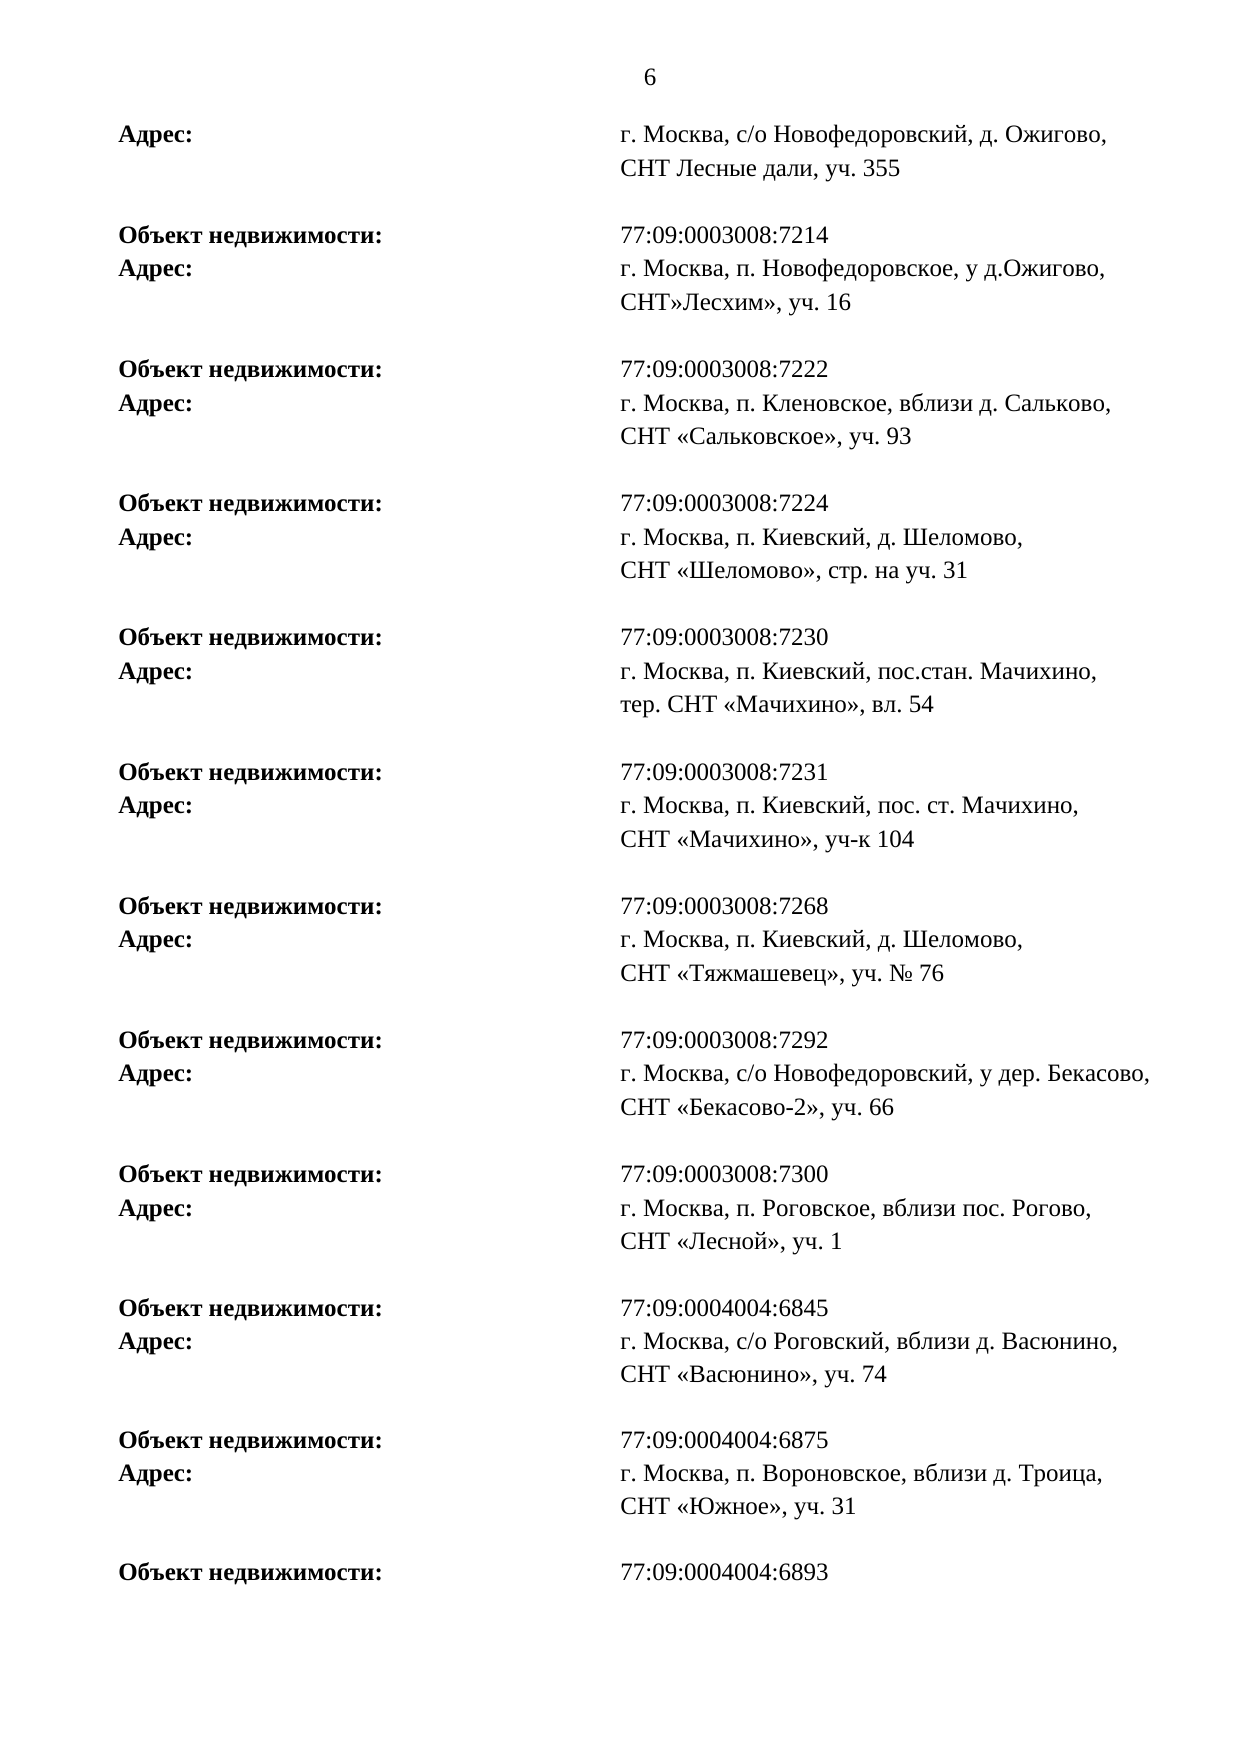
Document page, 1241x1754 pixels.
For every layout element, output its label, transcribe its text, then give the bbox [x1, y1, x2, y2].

text Адрес: г. Москва, с/о Новофедоровский, у дер. Бекасово, СНТ «Бекасово-2», уч. 66 [118, 1058, 1181, 1121]
text Адрес: г. Москва, п. Новофедоровское, у д.Ожигово, СНТ»Лесхим», уч. 16 [118, 253, 1181, 316]
text Адрес: г. Москва, п. Роговское, вблизи пос. Рогово, СНТ «Лесной», уч. 1 [118, 1193, 1181, 1255]
text Объект недвижимости: 77:09:0003008:7231 [118, 757, 1181, 785]
text Объект недвижимости: 77:09:0004004:6893 [118, 1557, 1181, 1586]
text Адрес: г. Москва, п. Киевский, д. Шеломово, СНТ «Тяжмашевец», уч. № 76 [118, 924, 1181, 987]
text Адрес: г. Москва, п. Кленовское, вблизи д. Сальково, СНТ «Сальковское», уч. 93 [118, 388, 1181, 450]
text Объект недвижимости: 77:09:0004004:6845 [118, 1293, 1181, 1322]
text Объект недвижимости: 77:09:0003008:7214 [118, 220, 1181, 249]
text Объект недвижимости: 77:09:0003008:7222 [118, 354, 1181, 383]
text Объект недвижимости: 77:09:0003008:7292 [118, 1025, 1181, 1054]
text Объект недвижимости: 77:09:0003008:7224 [118, 488, 1181, 517]
text Объект недвижимости: 77:09:0003008:7230 [118, 622, 1181, 651]
text Объект недвижимости: 77:09:0004004:6875 [118, 1425, 1181, 1454]
text Адрес: г. Москва, с/о Роговский, вблизи д. Васюнино, СНТ «Васюнино», уч. 74 [118, 1326, 1181, 1388]
text Адрес: г. Москва, п. Вороновское, вблизи д. Троица, СНТ «Южное», уч. 31 [118, 1458, 1181, 1520]
text Адрес: г. Москва, с/о Новофедоровский, д. Ожигово, СНТ Лесные дали, уч. 355 [118, 119, 1181, 182]
text Объект недвижимости: 77:09:0003008:7268 [118, 891, 1181, 919]
text Адрес: г. Москва, п. Киевский, д. Шеломово, СНТ «Шеломово», стр. на уч. 31 [118, 522, 1181, 584]
text Объект недвижимости: 77:09:0003008:7300 [118, 1159, 1181, 1188]
text Адрес: г. Москва, п. Киевский, пос.стан. Мачихино, тер. СНТ «Мачихино», вл. 54 [118, 656, 1181, 718]
text Адрес: г. Москва, п. Киевский, пос. ст. Мачихино, СНТ «Мачихино», уч-к 104 [118, 790, 1181, 852]
